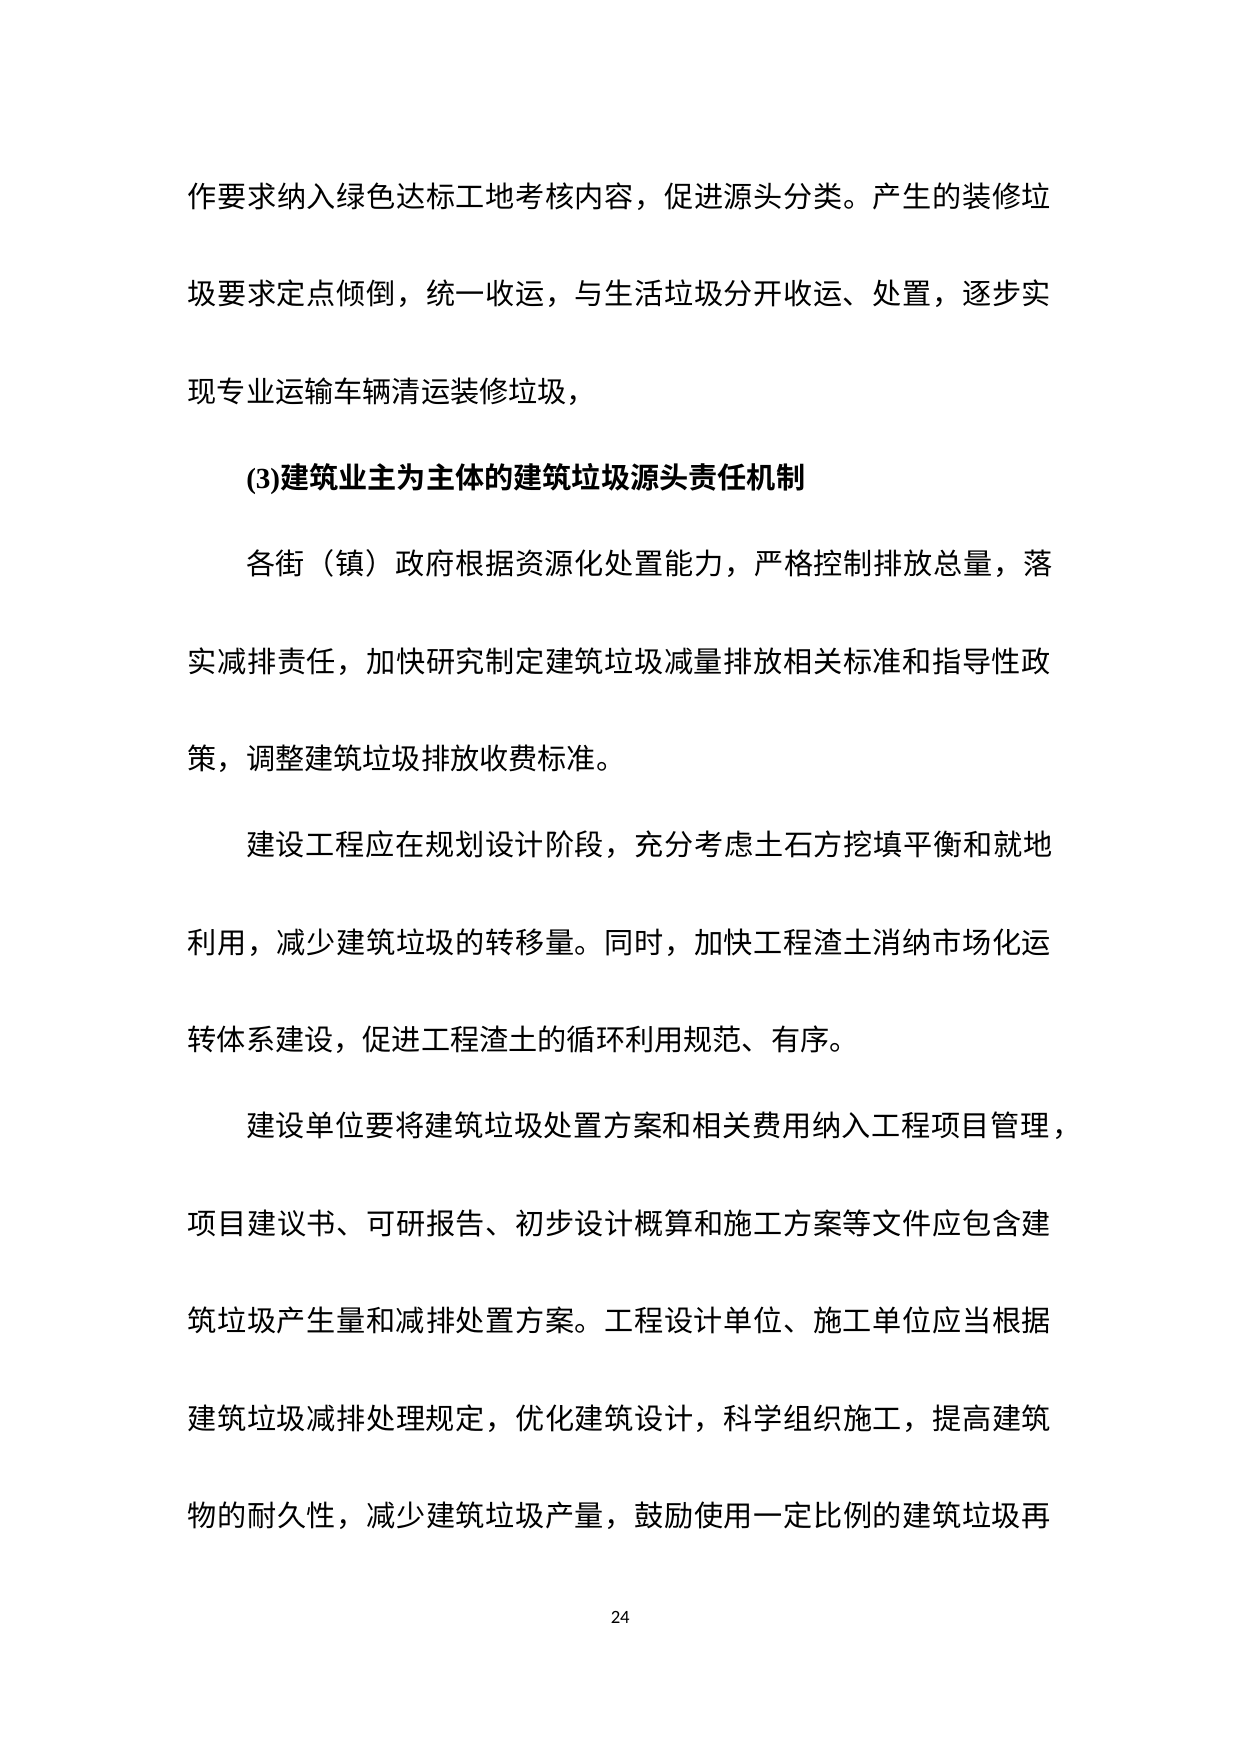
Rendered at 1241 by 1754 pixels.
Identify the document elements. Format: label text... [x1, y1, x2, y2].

text 建设工程应在规划设计阶段，充分考虑土石方挖填平衡和就地利用，减少建筑垃圾的转移量。同时，加快工程渣土消纳市场化运转体系建设，促进工程渣土的循环利用规范、有序。 [187, 810, 1053, 1070]
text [187, 1092, 1053, 1547]
text 各街（镇）政府根据资源化处置能力，严格控制排放总量，落实减排责任，加快研究制定建筑垃圾减量排放相关标准和指导性政策，调整建筑垃圾排放收费标准。 [187, 529, 1053, 789]
text (3)建筑业主为主体的建筑垃圾源头责任机制 [187, 443, 1053, 508]
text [187, 162, 1053, 422]
